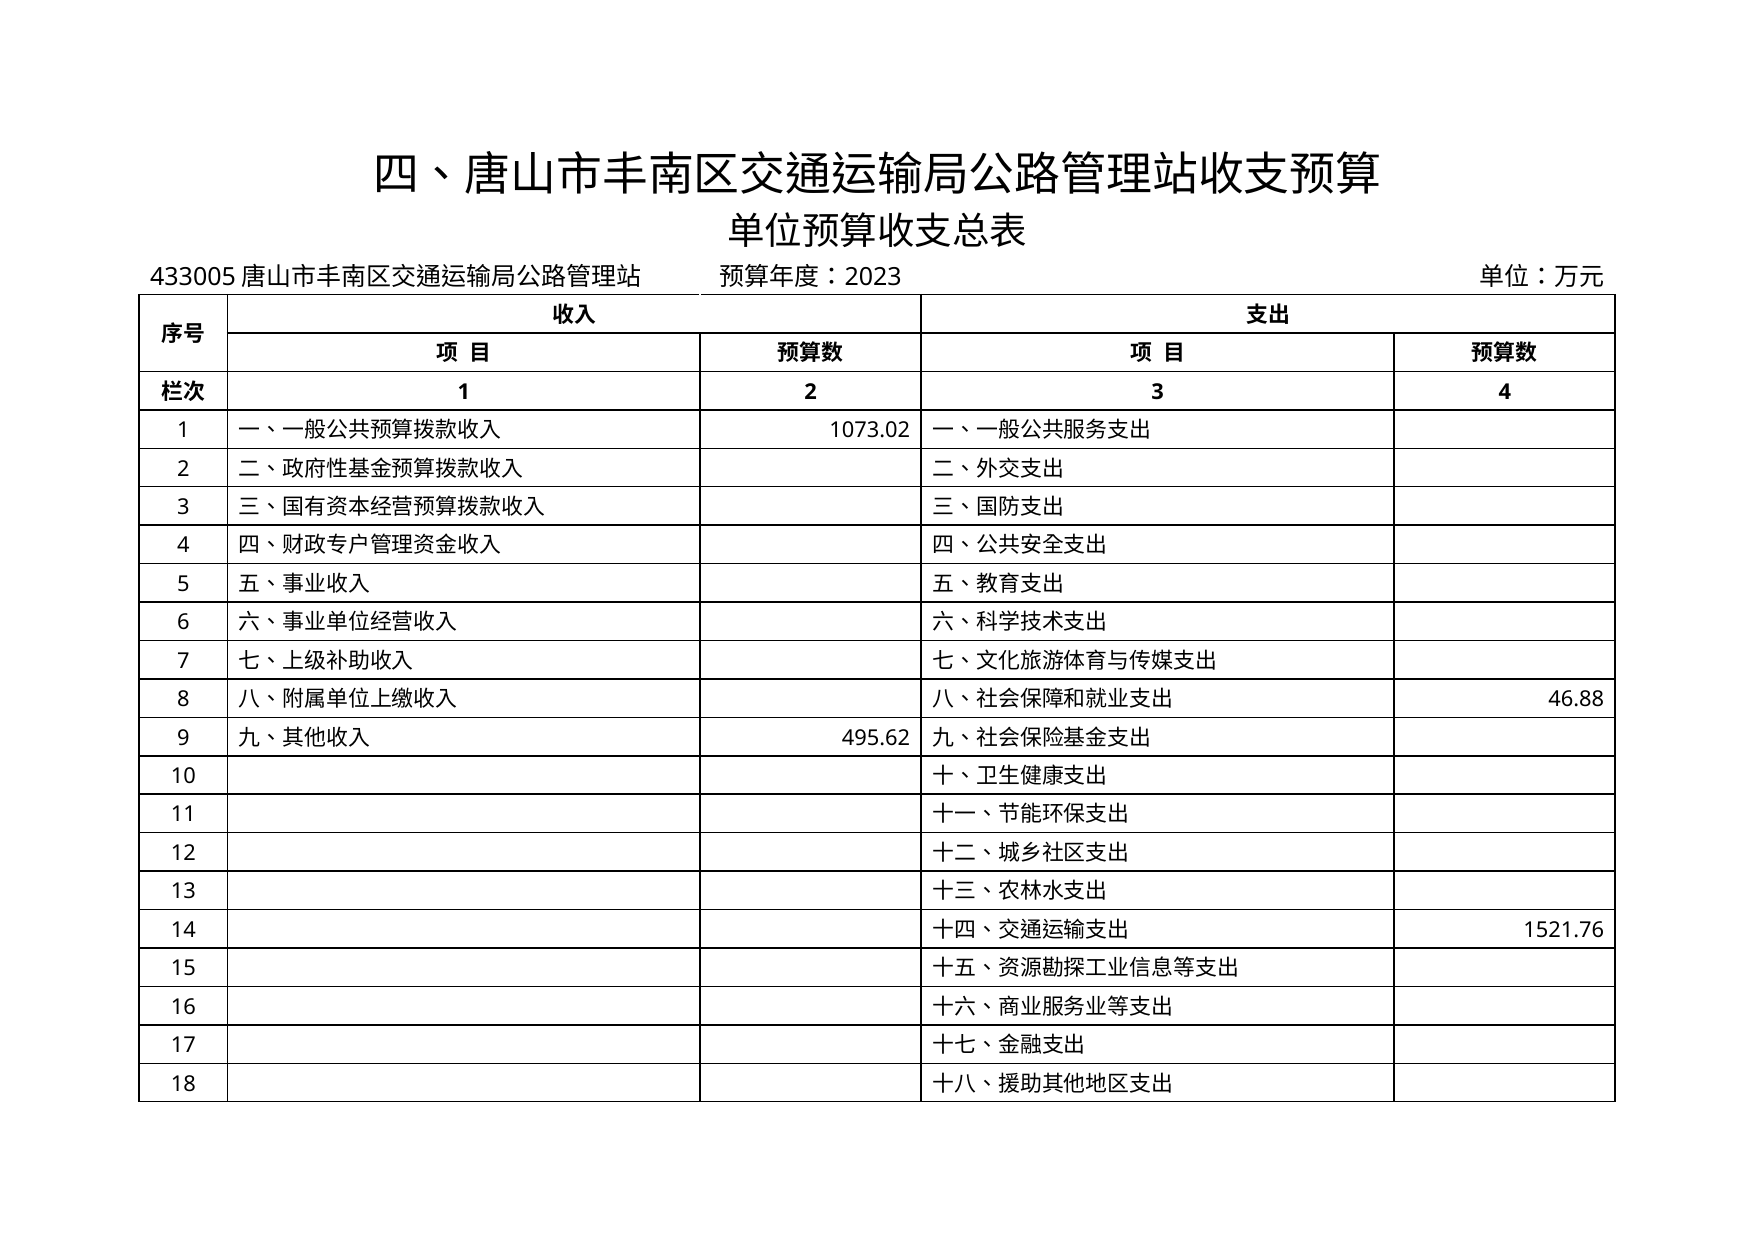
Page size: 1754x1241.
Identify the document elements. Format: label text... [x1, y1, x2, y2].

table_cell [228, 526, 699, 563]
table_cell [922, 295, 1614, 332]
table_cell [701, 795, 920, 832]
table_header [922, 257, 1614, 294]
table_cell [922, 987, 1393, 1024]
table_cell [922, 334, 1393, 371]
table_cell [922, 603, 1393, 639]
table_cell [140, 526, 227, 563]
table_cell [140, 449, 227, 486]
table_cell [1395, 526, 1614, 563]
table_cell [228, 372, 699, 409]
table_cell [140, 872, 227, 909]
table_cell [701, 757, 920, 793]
text 四、唐山市丰南区交通运输局公路管理站收支预算 [106, 142, 1648, 204]
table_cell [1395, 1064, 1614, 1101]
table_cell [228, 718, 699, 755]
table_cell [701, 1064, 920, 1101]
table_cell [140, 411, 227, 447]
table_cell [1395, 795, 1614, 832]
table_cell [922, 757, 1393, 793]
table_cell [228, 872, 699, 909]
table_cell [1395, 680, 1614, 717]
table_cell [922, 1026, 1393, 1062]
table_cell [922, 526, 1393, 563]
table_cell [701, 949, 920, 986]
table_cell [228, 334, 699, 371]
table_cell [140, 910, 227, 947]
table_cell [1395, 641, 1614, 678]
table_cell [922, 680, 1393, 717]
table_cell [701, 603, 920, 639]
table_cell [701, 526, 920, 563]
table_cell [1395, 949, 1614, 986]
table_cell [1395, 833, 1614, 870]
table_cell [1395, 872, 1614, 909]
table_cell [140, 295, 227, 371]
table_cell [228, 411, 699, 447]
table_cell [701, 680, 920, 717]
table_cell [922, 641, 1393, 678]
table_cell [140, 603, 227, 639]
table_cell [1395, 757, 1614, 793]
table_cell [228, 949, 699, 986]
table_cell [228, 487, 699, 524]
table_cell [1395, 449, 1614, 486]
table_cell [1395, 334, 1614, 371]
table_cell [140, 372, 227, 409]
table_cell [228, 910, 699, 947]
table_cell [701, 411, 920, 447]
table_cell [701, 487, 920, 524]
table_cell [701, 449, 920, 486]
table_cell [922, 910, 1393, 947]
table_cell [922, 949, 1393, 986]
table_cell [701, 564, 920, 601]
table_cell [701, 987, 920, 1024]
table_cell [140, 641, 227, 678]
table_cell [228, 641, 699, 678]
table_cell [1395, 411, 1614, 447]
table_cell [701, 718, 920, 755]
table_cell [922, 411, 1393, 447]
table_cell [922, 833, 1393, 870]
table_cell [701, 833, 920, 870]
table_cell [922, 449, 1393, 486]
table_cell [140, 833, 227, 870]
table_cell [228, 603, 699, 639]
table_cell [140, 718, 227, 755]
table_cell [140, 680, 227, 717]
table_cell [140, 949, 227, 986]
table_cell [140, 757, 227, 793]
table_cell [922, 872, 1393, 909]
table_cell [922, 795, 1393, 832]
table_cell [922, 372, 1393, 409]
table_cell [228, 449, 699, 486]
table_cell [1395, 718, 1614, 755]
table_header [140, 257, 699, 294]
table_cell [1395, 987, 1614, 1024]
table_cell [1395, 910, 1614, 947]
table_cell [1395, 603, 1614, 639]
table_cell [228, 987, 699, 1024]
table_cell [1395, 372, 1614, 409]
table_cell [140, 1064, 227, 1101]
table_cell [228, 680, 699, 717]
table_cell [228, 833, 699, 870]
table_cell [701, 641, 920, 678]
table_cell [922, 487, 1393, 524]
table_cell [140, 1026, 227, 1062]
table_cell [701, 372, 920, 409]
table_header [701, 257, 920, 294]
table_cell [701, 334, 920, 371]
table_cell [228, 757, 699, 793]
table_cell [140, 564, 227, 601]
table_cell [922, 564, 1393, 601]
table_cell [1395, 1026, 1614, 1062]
text 单位预算收支总表 [106, 204, 1648, 255]
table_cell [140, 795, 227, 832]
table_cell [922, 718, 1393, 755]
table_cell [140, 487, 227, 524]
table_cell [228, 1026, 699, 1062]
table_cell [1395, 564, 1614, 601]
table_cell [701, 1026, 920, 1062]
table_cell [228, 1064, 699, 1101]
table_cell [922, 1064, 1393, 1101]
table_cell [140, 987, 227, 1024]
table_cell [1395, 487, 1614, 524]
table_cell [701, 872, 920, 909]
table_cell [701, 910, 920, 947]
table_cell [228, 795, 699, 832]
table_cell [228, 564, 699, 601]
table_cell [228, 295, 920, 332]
